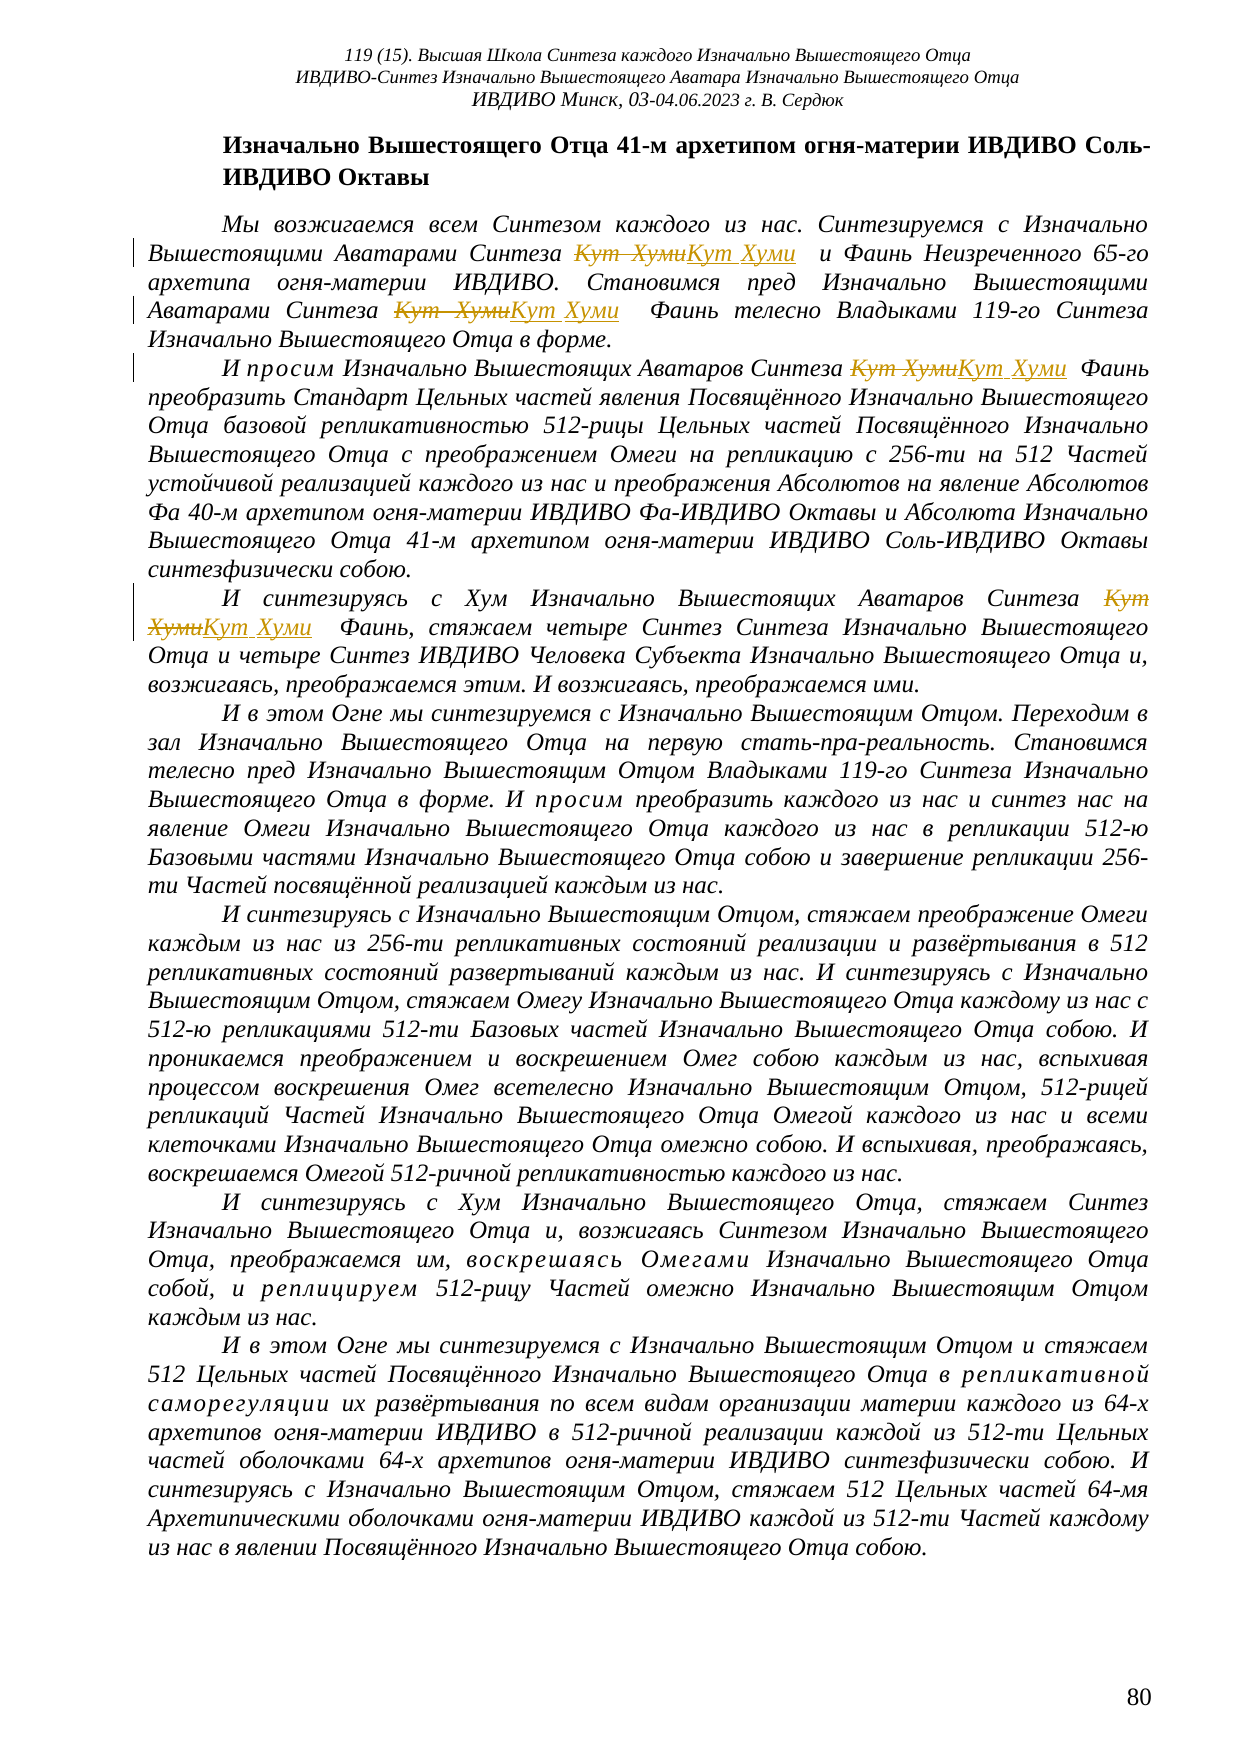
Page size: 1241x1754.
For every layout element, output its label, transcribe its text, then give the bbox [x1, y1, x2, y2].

text И в этом Огне мы синтезируемся с Изначально Вышестоящим Отцом и стяжаем 512 Цельных частей Посвящённого Изначально Вышестоящего Отца в репликативной саморегуляции их развёртывания по всем видам организации материи каждого из 64-х архетипов огня-материи ИВДИВО в 512-ричной реализации каждой из 512-ти Цельных частей оболочками 64-х архетипов огня-материи ИВДИВО синтезфизически собою. И синтезируясь с Изначально Вышестоящим Отцом, стяжаем 512 Цельных частей 64-мя Архетипическими оболочками огня-материи ИВДИВО каждой из 512-ти Частей каждому из нас в явлении Посвящённого Изначально Вышестоящего Отца собою. [148, 1331, 1152, 1561]
text И просим Изначально Вышестоящих Аватаров Синтеза Фаинь преобразить Стандарт Цельных частей явления Посвящённого Изначально Вышестоящего Отца базовой репликативностью 512-рицы Цельных частей Посвящённого Изначально Вышестоящего Отца с преображением Омеги на репликацию с 256-ти на 512 Частей устойчивой реализацией каждого из нас и преображения Абсолютов на явление Абсолютов Фа 40-м архетипом огня-материи ИВДИВО Фа-ИВДИВО Октавы и Абсолюта Изначально Вышестоящего Отца 41-м архетипом огня-материи ИВДИВО Соль-ИВДИВО Октавы синтезфизически собою. [148, 353, 1152, 583]
text И синтезируясь с Хум Изначально Вышестоящих Аватаров Синтеза Фаинь, стяжаем четыре Синтез Синтеза Изначально Вышестоящего Отца и четыре Синтез ИВДИВО Человека Субъекта Изначально Вышестоящего Отца и, возжигаясь, преображаемся этим. И возжигаясь, преображаемся ими. [148, 583, 1152, 698]
text И синтезируясь с Хум Изначально Вышестоящего Отца, стяжаем Синтез Изначально Вышестоящего Отца и, возжигаясь Синтезом Изначально Вышестоящего Отца, преображаемся им, воскрешаясь Омегами Изначально Вышестоящего Отца собой, и реплицируем 512-рицу Частей омежно Изначально Вышестоящим Отцом каждым из нас. [148, 1187, 1152, 1331]
text И в этом Огне мы синтезируемся с Изначально Вышестоящим Отцом. Переходим в зал Изначально Вышестоящего Отца на первую стать-пра-реальность. Становимся телесно пред Изначально Вышестоящим Отцом Владыками 119-го Синтеза Изначально Вышестоящего Отца в форме. И просим преобразить каждого из нас и синтез нас на явление Омеги Изначально Вышестоящего Отца каждого из нас в репликации 512-ю Базовыми частями Изначально Вышестоящего Отца собою и завершение репликации 256-ти Частей посвящённой реализацией каждым из нас. [148, 698, 1152, 899]
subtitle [185, 131, 1152, 190]
text Мы возжигаемся всем Синтезом каждого из нас. Синтезируемся с Изначально Вышестоящими Аватарами Синтеза и Фаинь Неизреченного 65-го архетипа огня-материи ИВДИВО. Становимся пред Изначально Вышестоящими Аватарами Синтеза Фаинь телесно Владыками 119-го Синтеза Изначально Вышестоящего Отца в форме. [148, 209, 1152, 353]
text И синтезируясь с Изначально Вышестоящим Отцом, стяжаем преображение Омеги каждым из нас из 256-ти репликативных состояний реализации и развёртывания в 512 репликативных состояний развертываний каждым из нас. И синтезируясь с Изначально Вышестоящим Отцом, стяжаем Омегу Изначально Вышестоящего Отца каждому из нас с 512-ю репликациями 512-ти Базовых частей Изначально Вышестоящего Отца собою. И проникаемся преображением и воскрешением Омег собою каждым из нас, вспыхивая процессом воскрешения Омег всетелесно Изначально Вышестоящим Отцом, 512-рицей репликаций Частей Изначально Вышестоящего Отца Омегой каждого из нас и всеми клеточками Изначально Вышестоящего Отца омежно собою. И вспыхивая, преображаясь, воскрешаемся Омегой 512-ричной репликативностью каждого из нас. [148, 899, 1152, 1187]
